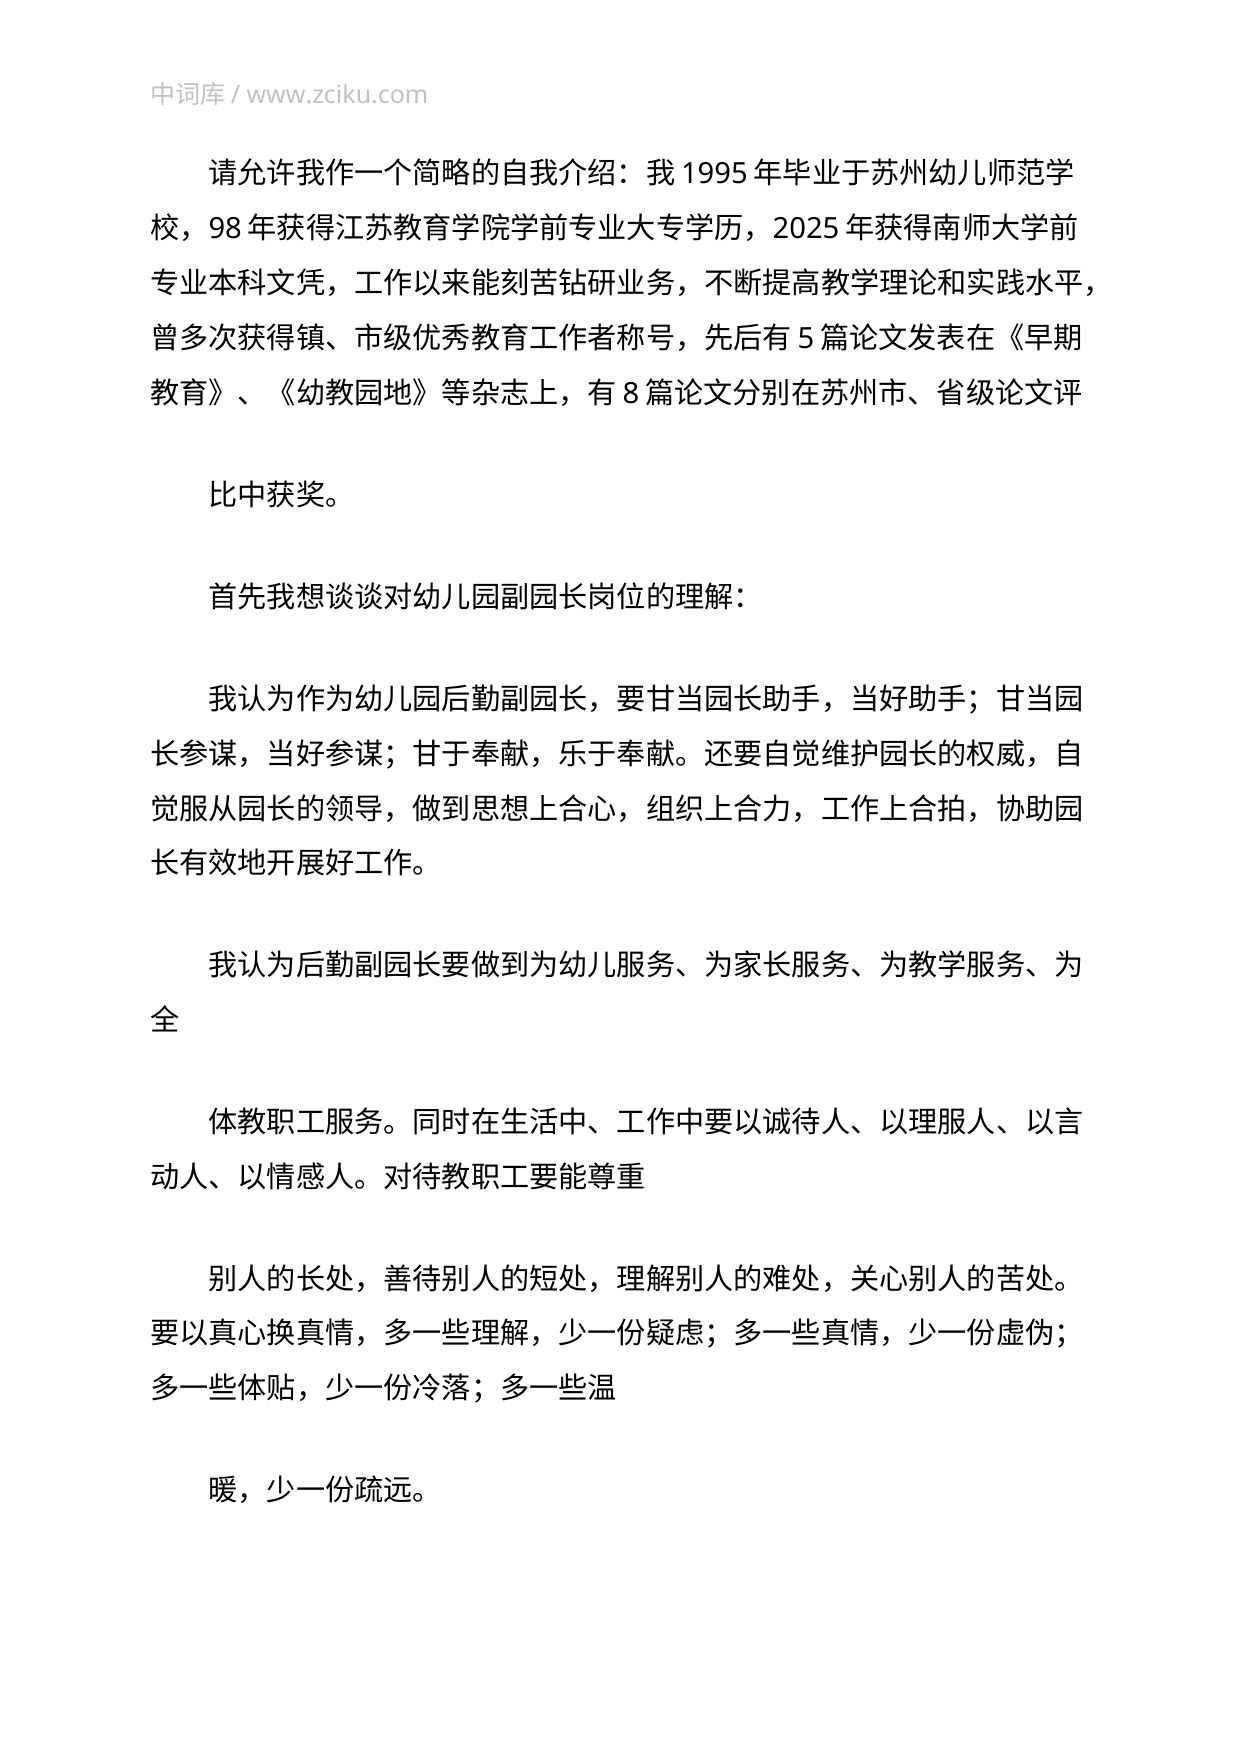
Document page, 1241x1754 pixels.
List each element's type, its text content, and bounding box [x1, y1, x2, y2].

text 我认为作为幼儿园后勤副园长，要甘当园长助手，当好助手；甘当园长参谋，当好参谋；甘于奉献，乐于奉献。还要自觉维护园长的权威，自觉服从园长的领导，做到思想上合心，组织上合力，工作上合拍，协助园长有效地开展好工作。 [150, 675, 1090, 882]
text 我认为后勤副园长要做到为幼儿服务、为家长服务、为教学服务、为全 [150, 942, 1090, 1039]
text 请允许我作一个简略的自我介绍：我1995年毕业于苏州幼儿师范学校，98年获得江苏教育学院学前专业大专学历，2025年获得南师大学前专业本科文凭，工作以来能刻苦钻研业务，不断提高教学理论和实践水平，曾多次获得镇、市级优秀教育工作者称号，先后有5篇论文发表在《早期教育》、《幼教园地》等杂志上，有8篇论文分别在苏州市、省级论文评 [150, 150, 1090, 412]
text 暖，少一份疏远。 [150, 1467, 1090, 1509]
text 体教职工服务。同时在生活中、工作中要以诚待人、以理服人、以言动人、以情感人。对待教职工要能尊重 [150, 1098, 1090, 1196]
text 首先我想谈谈对幼儿园副园长岗位的理解： [150, 574, 1090, 616]
text 别人的长处，善待别人的短处，理解别人的难处，关心别人的苦处。要以真心换真情，多一些理解，少一份疑虑；多一些真情，少一份虚伪；多一些体贴，少一份冷落；多一些温 [150, 1255, 1090, 1407]
text 比中获奖。 [150, 472, 1090, 514]
